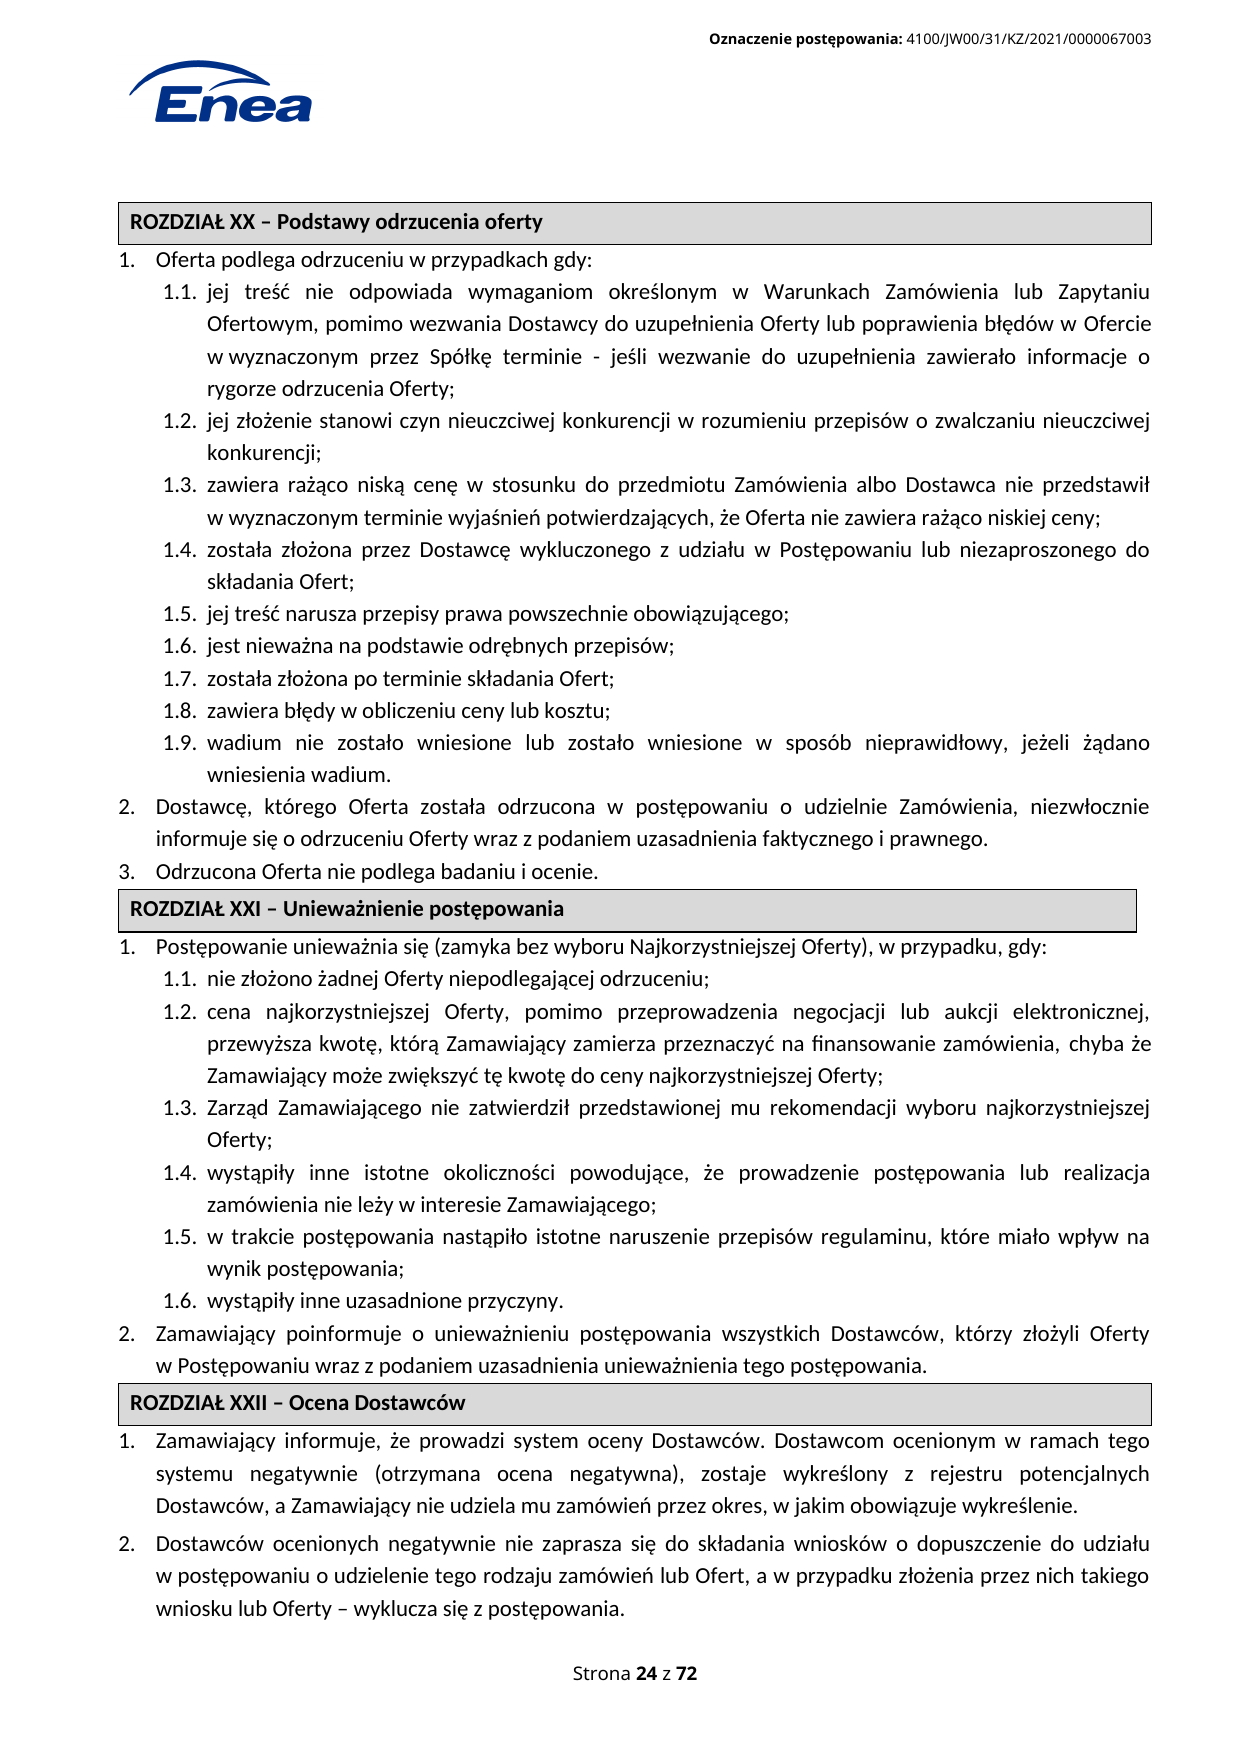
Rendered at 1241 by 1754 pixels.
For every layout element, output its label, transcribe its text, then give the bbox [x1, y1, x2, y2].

list zawiera błędy w obliczeniu ceny lub kosztu; [162, 696, 1152, 724]
list Zarząd Zamawiającego nie zatwierdził przedstawionej mu rekomendacji wyboru najkorzystniejszej Oferty; [162, 1093, 1152, 1153]
list Postępowanie unieważnia się (zamyka bez wyboru Najkorzystniejszej Oferty), w przypadku, gdy: [118, 932, 1152, 960]
table_header ROZDZIAŁ XXII – Ocena Dostawców [119, 1384, 1151, 1425]
list wadium nie zostało wniesione lub zostało wniesione w sposób nieprawidłowy, jeżeli żądano wniesienia wadium. [162, 728, 1152, 788]
list jest nieważna na podstawie odrębnych przepisów; [162, 631, 1152, 659]
list została złożona przez Dostawcę wykluczonego z udziału w Postępowaniu lub niezaproszonego do składania Ofert; [162, 535, 1152, 595]
list Odrzucona Oferta nie podlega badaniu i ocenie. [118, 857, 1152, 885]
picture [117, 50, 324, 124]
list Oferta podlega odrzuceniu w przypadkach gdy: [118, 245, 1152, 273]
list Zamawiający informuje, że prowadzi system oceny Dostawców. Dostawcom ocenionym w ramach tego systemu negatywnie (otrzymana ocena negatywna), zostaje wykreślony z rejestru potencjalnych Dostawców, a Zamawiający nie udziela mu zamówień przez okres, w jakim obowiązuje wykreślenie. [118, 1426, 1152, 1519]
list jej treść nie odpowiada wymaganiom określonym w Warunkach Zamówienia lub Zapytaniu Ofertowym, pomimo wezwania Dostawcy do uzupełnienia Oferty lub poprawienia błędów w Ofercie w wyznaczonym przez Spółkę terminie - jeśli wezwanie do uzupełnienia zawierało informacje o rygorze odrzucenia Oferty; [162, 277, 1152, 402]
table_header ROZDZIAŁ XX – Podstawy odrzucenia oferty [119, 203, 1151, 244]
list wystąpiły inne istotne okoliczności powodujące, że prowadzenie postępowania lub realizacja zamówienia nie leży w interesie Zamawiającego; [162, 1158, 1152, 1218]
list nie złożono żadnej Oferty niepodlegającej odrzuceniu; [162, 964, 1152, 993]
list w trakcie postępowania nastąpiło istotne naruszenie przepisów regulaminu, które miało wpływ na wynik postępowania; [162, 1222, 1152, 1282]
list jej treść narusza przepisy prawa powszechnie obowiązującego; [162, 599, 1152, 627]
list Dostawcę, którego Oferta została odrzucona w postępowaniu o udzielnie Zamówienia, niezwłocznie informuje się o odrzuceniu Oferty wraz z podaniem uzasadnienia faktycznego i prawnego. [118, 792, 1152, 853]
list jej złożenie stanowi czyn nieuczciwej konkurencji w rozumieniu przepisów o zwalczaniu nieuczciwej konkurencji; [162, 406, 1152, 466]
list została złożona po terminie składania Ofert; [162, 664, 1152, 692]
list wystąpiły inne uzasadnione przyczyny. [162, 1286, 1152, 1314]
list Dostawców ocenionych negatywnie nie zaprasza się do składania wniosków o dopuszczenie do udziału w postępowaniu o udzielenie tego rodzaju zamówień lub Ofert, a w przypadku złożenia przez nich takiego wniosku lub Oferty – wyklucza się z postępowania. [118, 1529, 1152, 1622]
list zawiera rażąco niską cenę w stosunku do przedmiotu Zamówienia albo Dostawca nie przedstawił w wyznaczonym terminie wyjaśnień potwierdzających, że Oferta nie zawiera rażąco niskiej ceny; [162, 471, 1152, 531]
table_header ROZDZIAŁ XXI – Unieważnienie postępowania [119, 890, 1136, 931]
list cena najkorzystniejszej Oferty, pomimo przeprowadzenia negocjacji lub aukcji elektronicznej, przewyższa kwotę, którą Zamawiający zamierza przeznaczyć na finansowanie zamówienia, chyba że Zamawiający może zwiększyć tę kwotę do ceny najkorzystniejszej Oferty; [162, 997, 1152, 1089]
list Zamawiający poinformuje o unieważnieniu postępowania wszystkich Dostawców, którzy złożyli Oferty w Postępowaniu wraz z podaniem uzasadnienia unieważnienia tego postępowania. [118, 1319, 1152, 1379]
